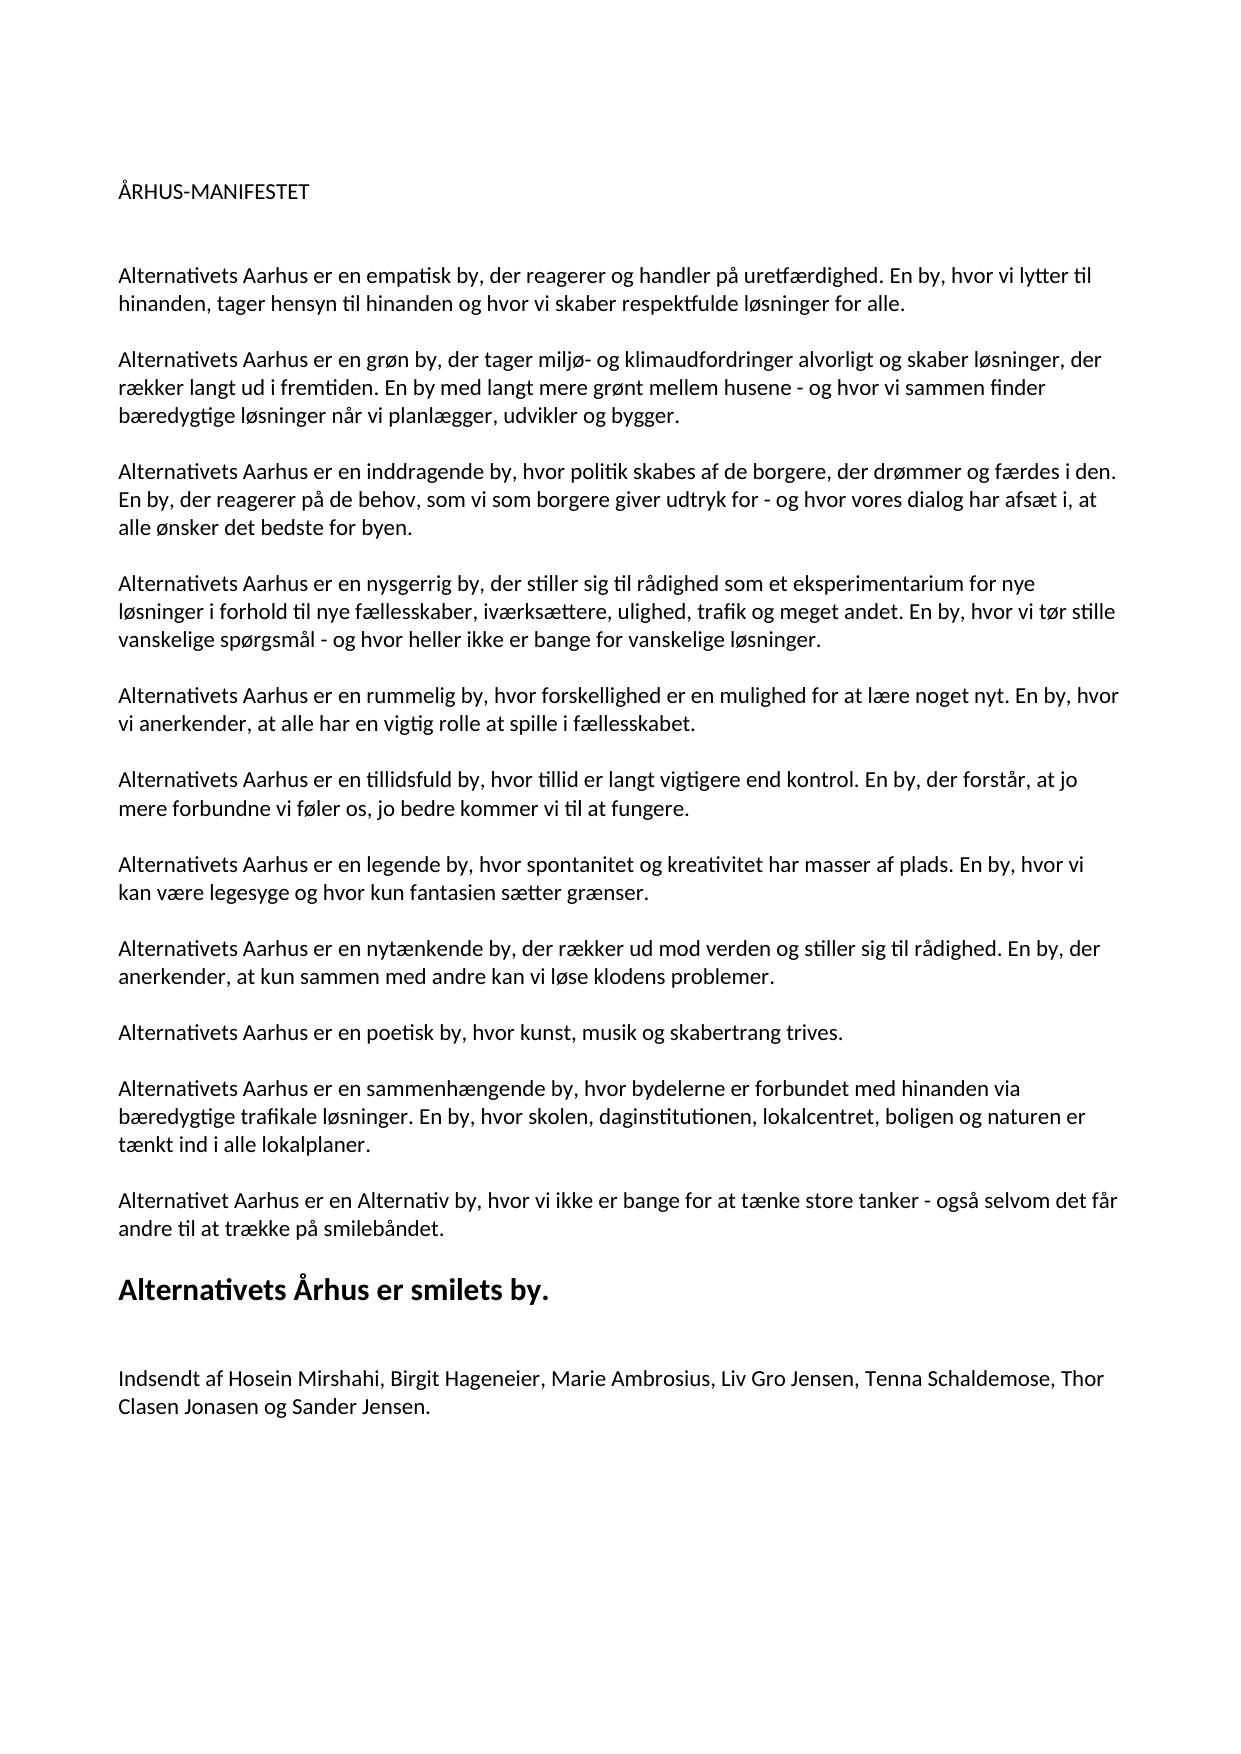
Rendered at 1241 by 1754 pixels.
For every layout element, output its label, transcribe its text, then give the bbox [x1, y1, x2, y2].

text Alternativets Aarhus er en nytænkende by, der rækker ud mod verden og stiller sig til rådighed. En by, der anerkender, at kun sammen med andre kan vi løse klodens problemer. [118, 934, 1122, 990]
text Alternativets Århus er smilets by. [118, 1270, 1122, 1308]
text Alternativets Aarhus er en tillidsfuld by, hvor tillid er langt vigtigere end kontrol. En by, der forstår, at jo mere forbundne vi føler os, jo bedre kommer vi til at fungere. [118, 766, 1122, 822]
text Alternativets Aarhus er en rummelig by, hvor forskellighed er en mulighed for at lære noget nyt. En by, hvor vi anerkender, at alle har en vigtig rolle at spille i fællesskabet. [118, 682, 1122, 738]
text Alternativet Aarhus er en Alternativ by, hvor vi ikke er bange for at tænke store tanker - også selvom det får andre til at trække på smilebåndet. [118, 1186, 1122, 1242]
text ÅRHUS-MANIFESTET [118, 177, 1122, 205]
text Alternativets Aarhus er en poetisk by, hvor kunst, musik og skabertrang trives. [118, 1018, 1122, 1046]
text Alternativets Aarhus er en nysgerrig by, der stiller sig til rådighed som et eksperimentarium for nye løsninger i forhold til nye fællesskaber, iværksættere, ulighed, trafik og meget andet. En by, hvor vi tør stille vanskelige spørgsmål - og hvor heller ikke er bange for vanskelige løsninger. [118, 569, 1122, 653]
text Alternativets Aarhus er en inddragende by, hvor politik skabes af de borgere, der drømmer og færdes i den. En by, der reagerer på de behov, som vi som borgere giver udtryk for - og hvor vores dialog har afsæt i, at alle ønsker det bedste for byen. [118, 457, 1122, 541]
text Alternativets Aarhus er en legende by, hvor spontanitet og kreativitet har masser af plads. En by, hvor vi kan være legesyge og hvor kun fantasien sætter grænser. [118, 850, 1122, 906]
text Alternativets Aarhus er en grøn by, der tager miljø- og klimaudfordringer alvorligt og skaber løsninger, der rækker langt ud i fremtiden. En by med langt mere grønt mellem husene - og hvor vi sammen finder bæredygtige løsninger når vi planlægger, udvikler og bygger. [118, 345, 1122, 429]
text Alternativets Aarhus er en sammenhængende by, hvor bydelerne er forbundet med hinanden via bæredygtige trafikale løsninger. En by, hvor skolen, daginstitutionen, lokalcentret, boligen og naturen er tænkt ind i alle lokalplaner. [118, 1074, 1122, 1158]
text Indsendt af Hosein Mirshahi, Birgit Hageneier, Marie Ambrosius, Liv Gro Jensen, Tenna Schaldemose, Thor Clasen Jonasen og Sander Jensen. [118, 1364, 1122, 1420]
text Alternativets Aarhus er en empatisk by, der reagerer og handler på uretfærdighed. En by, hvor vi lytter til hinanden, tager hensyn til hinanden og hvor vi skaber respektfulde løsninger for alle. [118, 261, 1122, 317]
